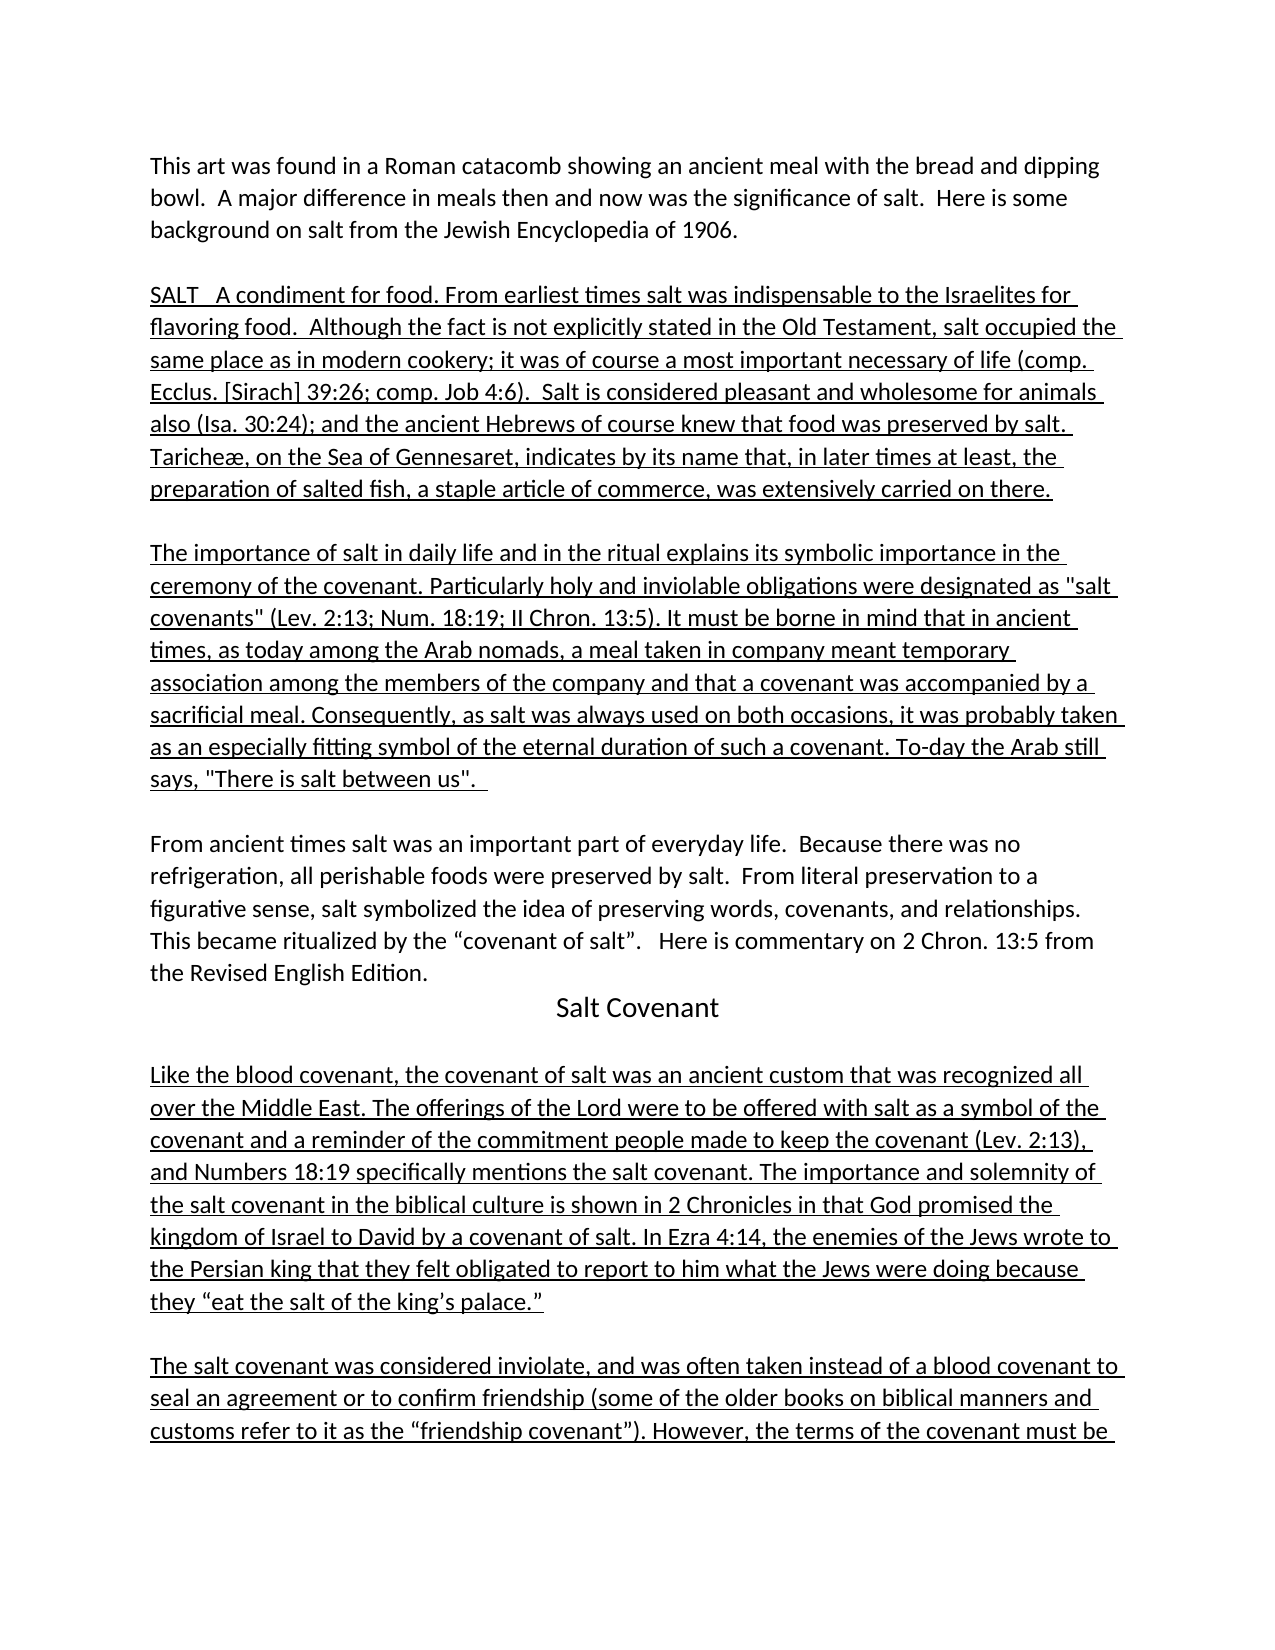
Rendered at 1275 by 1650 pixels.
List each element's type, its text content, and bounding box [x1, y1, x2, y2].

text From ancient times salt was an important part of everyday life. Because there was no refrigeration, all perishable foods were preserved by salt. From literal preservation to a figurative sense, salt symbolized the idea of preserving words, covenants, and relationships. This became ritualized by the “covenant of salt”. Here is commentary on 2 Chron. 13:5 from the Revised English Edition. [150, 828, 1125, 988]
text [150, 1378, 1125, 1445]
text This art was found in a Roman catacomb showing an ancient meal with the bread and dipping bowl. A major difference in meals then and now was the significance of salt. Here is some background on salt from the Jewish Encyclopedia of 1906. [150, 150, 1125, 245]
text Like the blood covenant, the covenant of salt was an ancient custom that was recognized all over the Middle East. The offerings of the Lord were to be offered with salt as a symbol of the covenant and a reminder of the commitment people made to keep the covenant (Lev. 2:13), and Numbers 18:19 specifically mentions the salt covenant. The importance and solemnity of the salt covenant in the biblical culture is shown in 2 Chronicles in that God promised the kingdom of Israel to David by a covenant of salt. In Ezra 4:14, the enemies of the Jews wrote to the Persian king that they felt obligated to report to him what the Jews were doing because they “eat the salt of the king’s palace.” [150, 1059, 1125, 1316]
text The importance of salt in daily life and in the ritual explains its symbolic importance in the ceremony of the covenant. Particularly holy and inviolable obligations were designated as "salt covenants" (Lev. 2:13; Num. 18:19; II Chron. 13:5). It must be borne in mind that in ancient times, as today among the Arab nomads, a meal taken in company meant temporary association among the members of the company and that a covenant was accompanied by a sacrificial meal. Consequently, as salt was always used on both occasions, it was probably taken as an especially fitting symbol of the eternal duration of such a covenant. To-day the Arab still says, "There is salt between us". [150, 727, 1125, 794]
text The importance of salt in daily life and in the ritual explains its symbolic importance in the ceremony of the covenant. Particularly holy and inviolable obligations were designated as "salt covenants" (Lev. 2:13; Num. 18:19; II Chron. 13:5). It must be borne in mind that in ancient times, as today among the Arab nomads, a meal taken in company meant temporary association among the members of the company and that a covenant was accompanied by a sacrificial meal. Consequently, as salt was always used on both occasions, it was probably taken as an especially fitting symbol of the eternal duration of such a covenant. To-day the Arab still says, "There is salt between us". [150, 537, 1125, 725]
text Salt Covenant [150, 989, 1125, 1025]
text SALT A condiment for food. From earliest times salt was indispensable to the Israelites for flavoring food. Although the fact is not explicitly stated in the Old Testament, salt occupied the same place as in modern cookery; it was of course a most important necessary of life (comp. Ecclus. [Sirach] 39:26; comp. Job 4:6). Salt is considered pleasant and wholesome for animals also (Isa. 30:24); and the ancient Hebrews of course knew that food was preserved by salt. Taricheæ, on the Sea of Gennesaret, indicates by its name that, in later times at least, the preparation of salted fish, a staple article of commerce, was extensively carried on there. [150, 279, 1125, 503]
